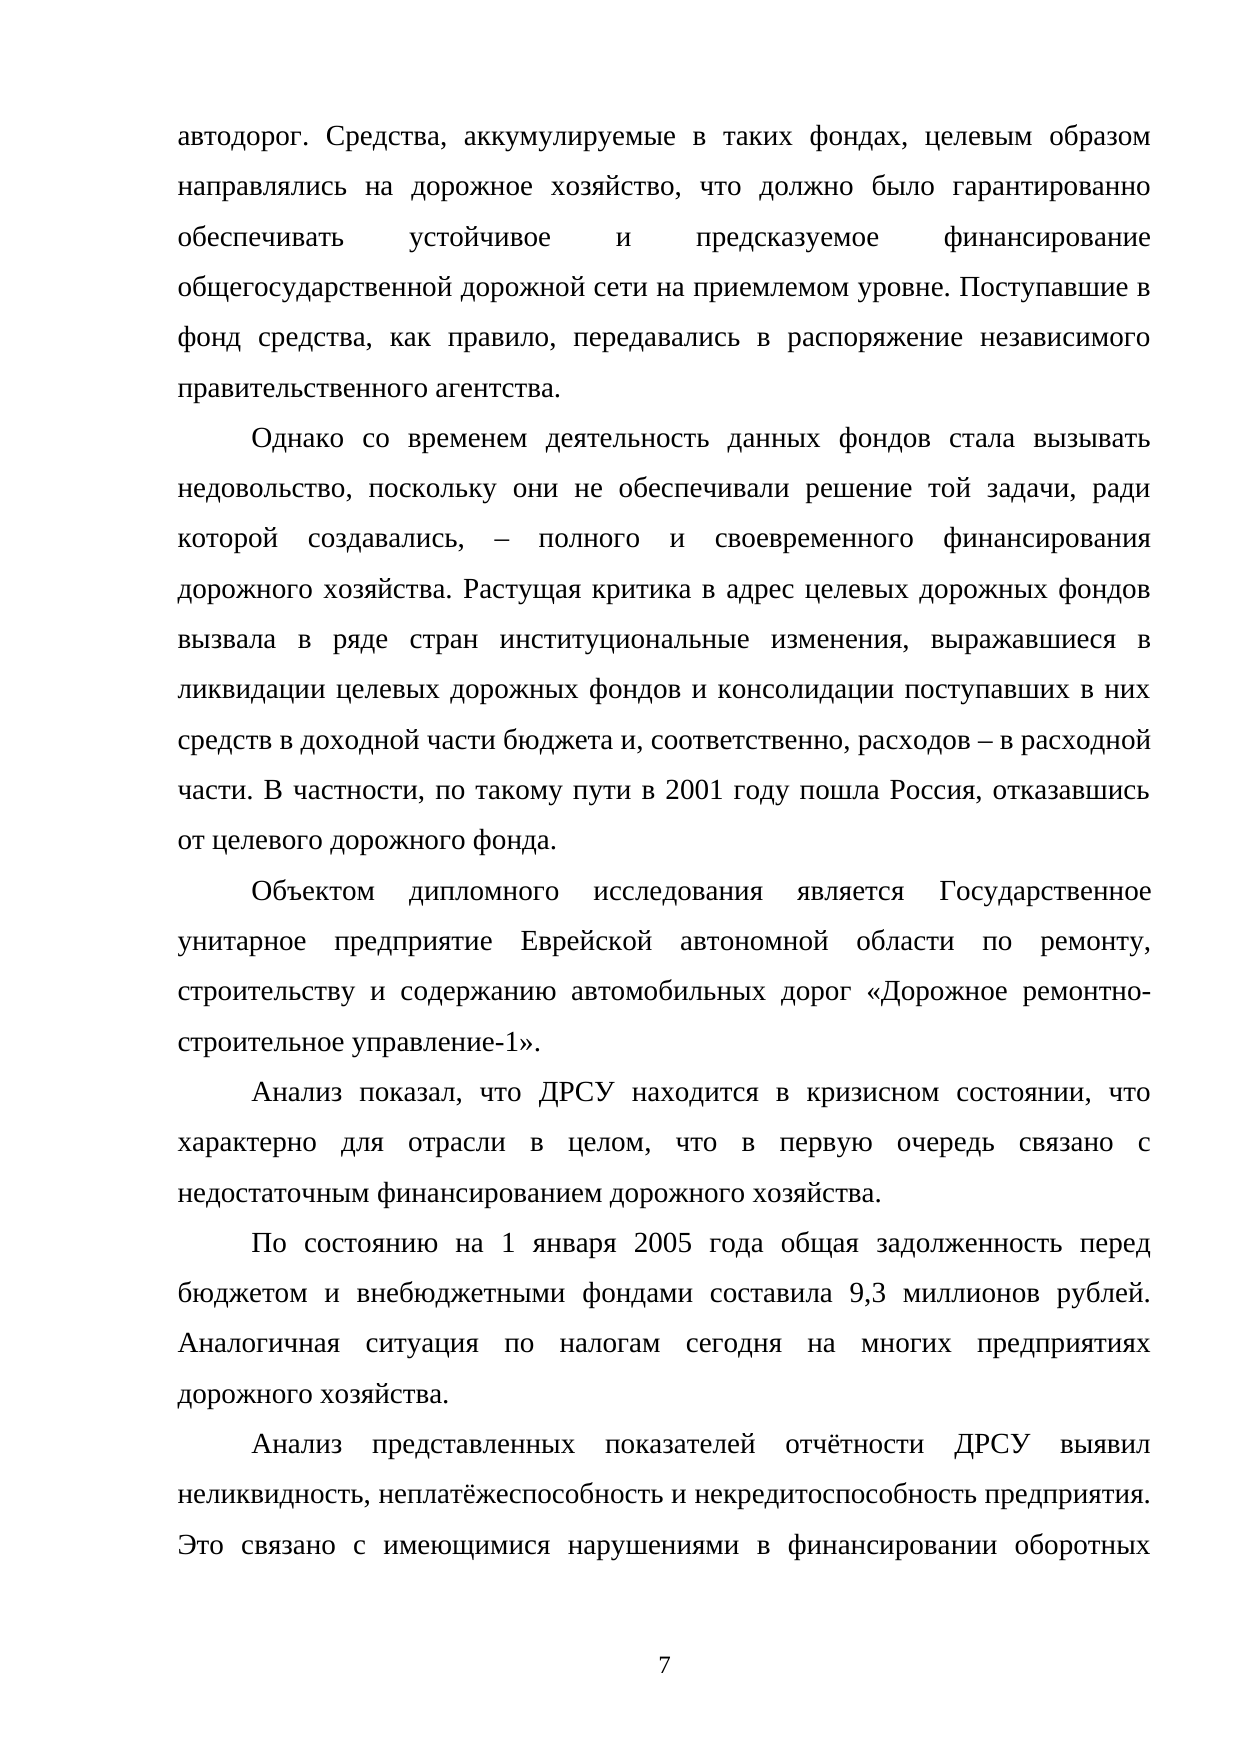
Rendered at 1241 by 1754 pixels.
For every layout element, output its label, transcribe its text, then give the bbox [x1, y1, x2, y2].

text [177, 1426, 1152, 1560]
text Однако со временем деятельность данных фондов стала вызывать недовольство, поскольку они не обеспечивали решение той задачи, ради которой создавались, – полного и своевременного финансирования дорожного хозяйства. Растущая критика в адрес целевых дорожных фондов вызвала в ряде стран институциональные изменения, выражавшиеся в ликвидации целевых дорожных фондов и консолидации поступавших в них средств в доходной части бюджета и, соответственно, расходов – в расходной части. В частности, по такому пути в 2001 году пошла Россия, отказавшись от целевого дорожного фонда. [177, 420, 1152, 856]
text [177, 118, 1152, 403]
text По состоянию на 1 января 2005 года общая задолженность перед бюджетом и внебюджетными фондами составила 9,3 миллионов рублей. Аналогичная ситуация по налогам сегодня на многих предприятиях дорожного хозяйства. [177, 1225, 1152, 1409]
text Объектом дипломного исследования является Государственное унитарное предприятие Еврейской автономной области по ремонту, строительству и содержанию автомобильных дорог «Дорожное ремонтно-строительное управление-1». [177, 873, 1152, 1057]
text Анализ показал, что ДРСУ находится в кризисном состоянии, что характерно для отрасли в целом, что в первую очередь связано с недостаточным финансированием дорожного хозяйства. [177, 1074, 1152, 1208]
